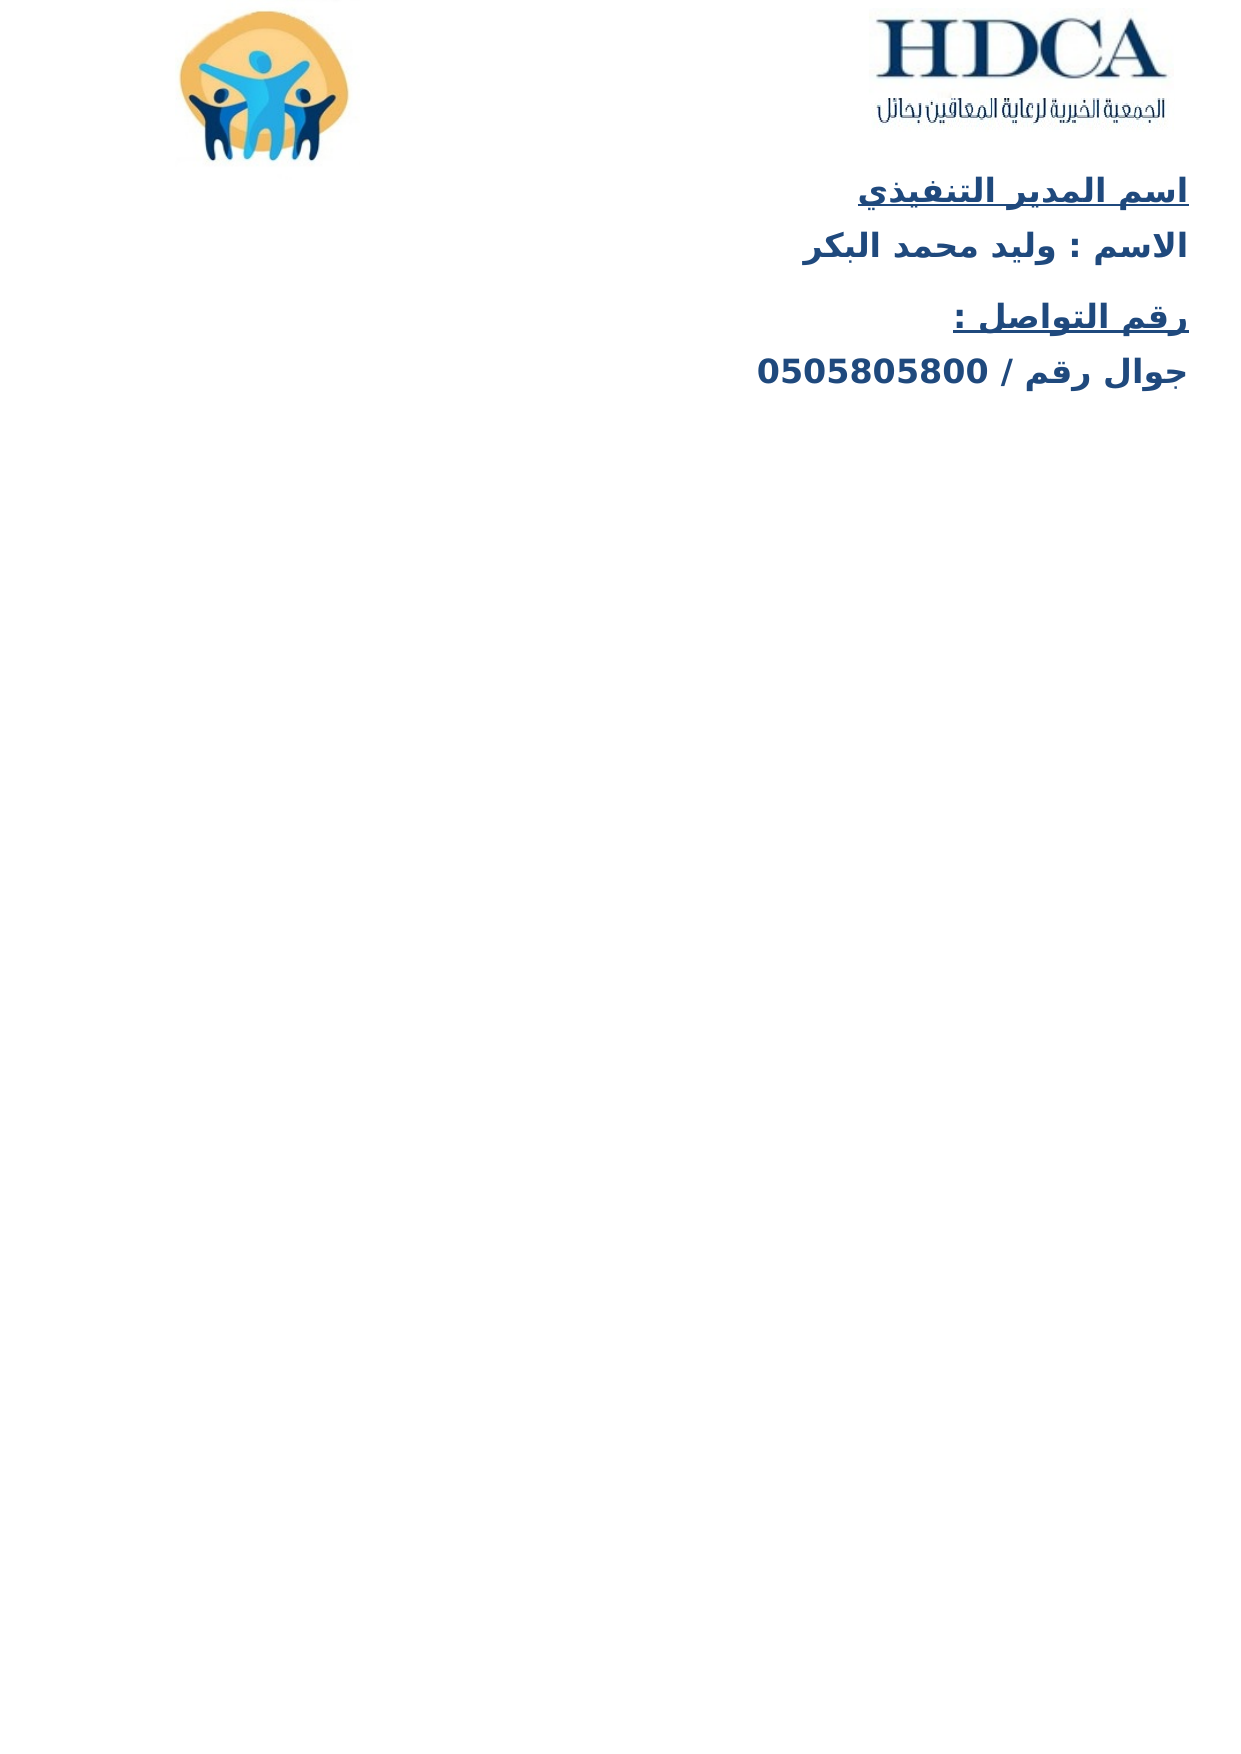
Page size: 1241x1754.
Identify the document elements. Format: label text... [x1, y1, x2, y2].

text جوال رقم / 0505805800 [35, 356, 1188, 391]
text اسم المدير التنفيذي [35, 174, 1188, 209]
picture [175, 0, 360, 174]
text رقم التواصل : [35, 300, 1188, 335]
picture [868, 8, 1175, 142]
text الاسم : وليد محمد البكر [35, 230, 1188, 265]
